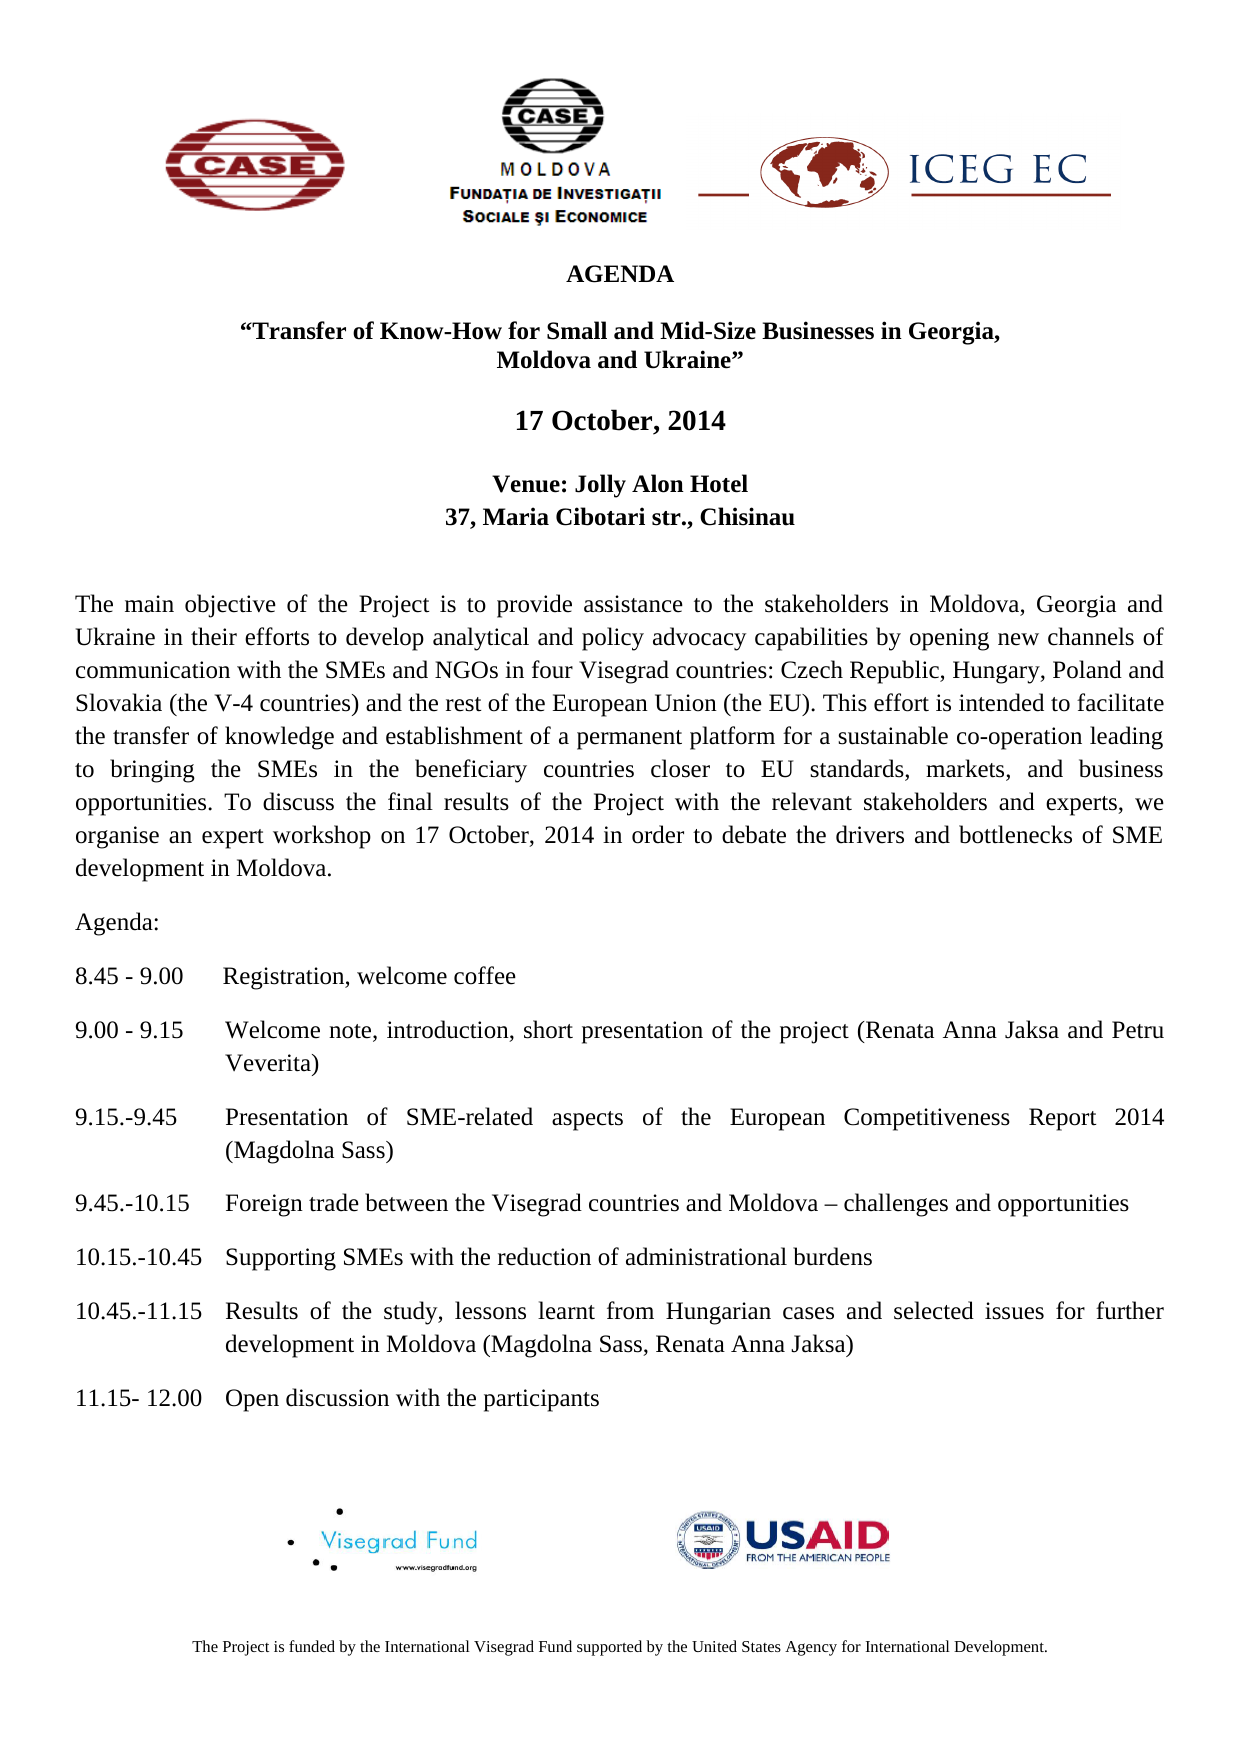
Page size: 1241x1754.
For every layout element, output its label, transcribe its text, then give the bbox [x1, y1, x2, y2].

text 9.15.-9.45 Presentation of SME-related aspects of the European Competitiveness Report 2014 (Magdolna Sass) [75, 1102, 1165, 1163]
text 10.15.-10.45 Supporting SMEs with the reduction of administrational burdens [75, 1242, 1165, 1271]
text 10.45.-11.15 Results of the study, lessons learnt from Hungarian cases and selected issues for further development in Moldova (Magdolna Sass, Renata Anna Jaksa) [75, 1296, 1165, 1358]
text “Transfer of Know-How for Small and Mid-Size Businesses in Georgia, [75, 316, 1165, 345]
text 11.15- 12.00 Open discussion with the participants [75, 1383, 1165, 1412]
picture [686, 113, 1121, 230]
text Venue: Jolly Alon Hotel [75, 469, 1165, 498]
text Moldova and Ukraine” [75, 345, 1165, 374]
text AGENDA [75, 259, 1165, 288]
picture [147, 1472, 1093, 1612]
picture [428, 73, 672, 230]
text 8.45 - 9.00 Registration, welcome coffee [75, 961, 1165, 990]
text The main objective of the Project is to provide assistance to the stakeholders in Moldova, Georgia and Ukraine in their efforts to develop analytical and policy advocacy capabilities by opening new channels of communication with the SMEs and NGOs in four Visegrad countries: Czech Republic, Hungary, Poland and Slovakia (the V-4 countries) and the rest of the European Union (the EU). This effort is intended to facilitate the transfer of knowledge and establishment of a permanent platform for a sustainable co-operation leading to bringing the SMEs in the beneficiary countries closer to EU standards, markets, and business opportunities. To discuss the final results of the Project with the relevant stakeholders and experts, we organise an expert workshop on 17 October, 2014 in order to debate the drivers and bottlenecks of SME development in Moldova. [75, 589, 1165, 882]
text Agenda: [75, 907, 1165, 936]
text 17 October, 2014 [75, 403, 1165, 436]
picture [119, 94, 377, 230]
text 37, Maria Cibotari str., Chisinau [75, 502, 1165, 531]
text 9.45.-10.15 Foreign trade between the Visegrad countries and Moldova – challenges and opportunities [75, 1188, 1165, 1217]
text 9.00 - 9.15 Welcome note, introduction, short presentation of the project (Renata Anna Jaksa and Petru Veverita) [75, 1015, 1165, 1077]
